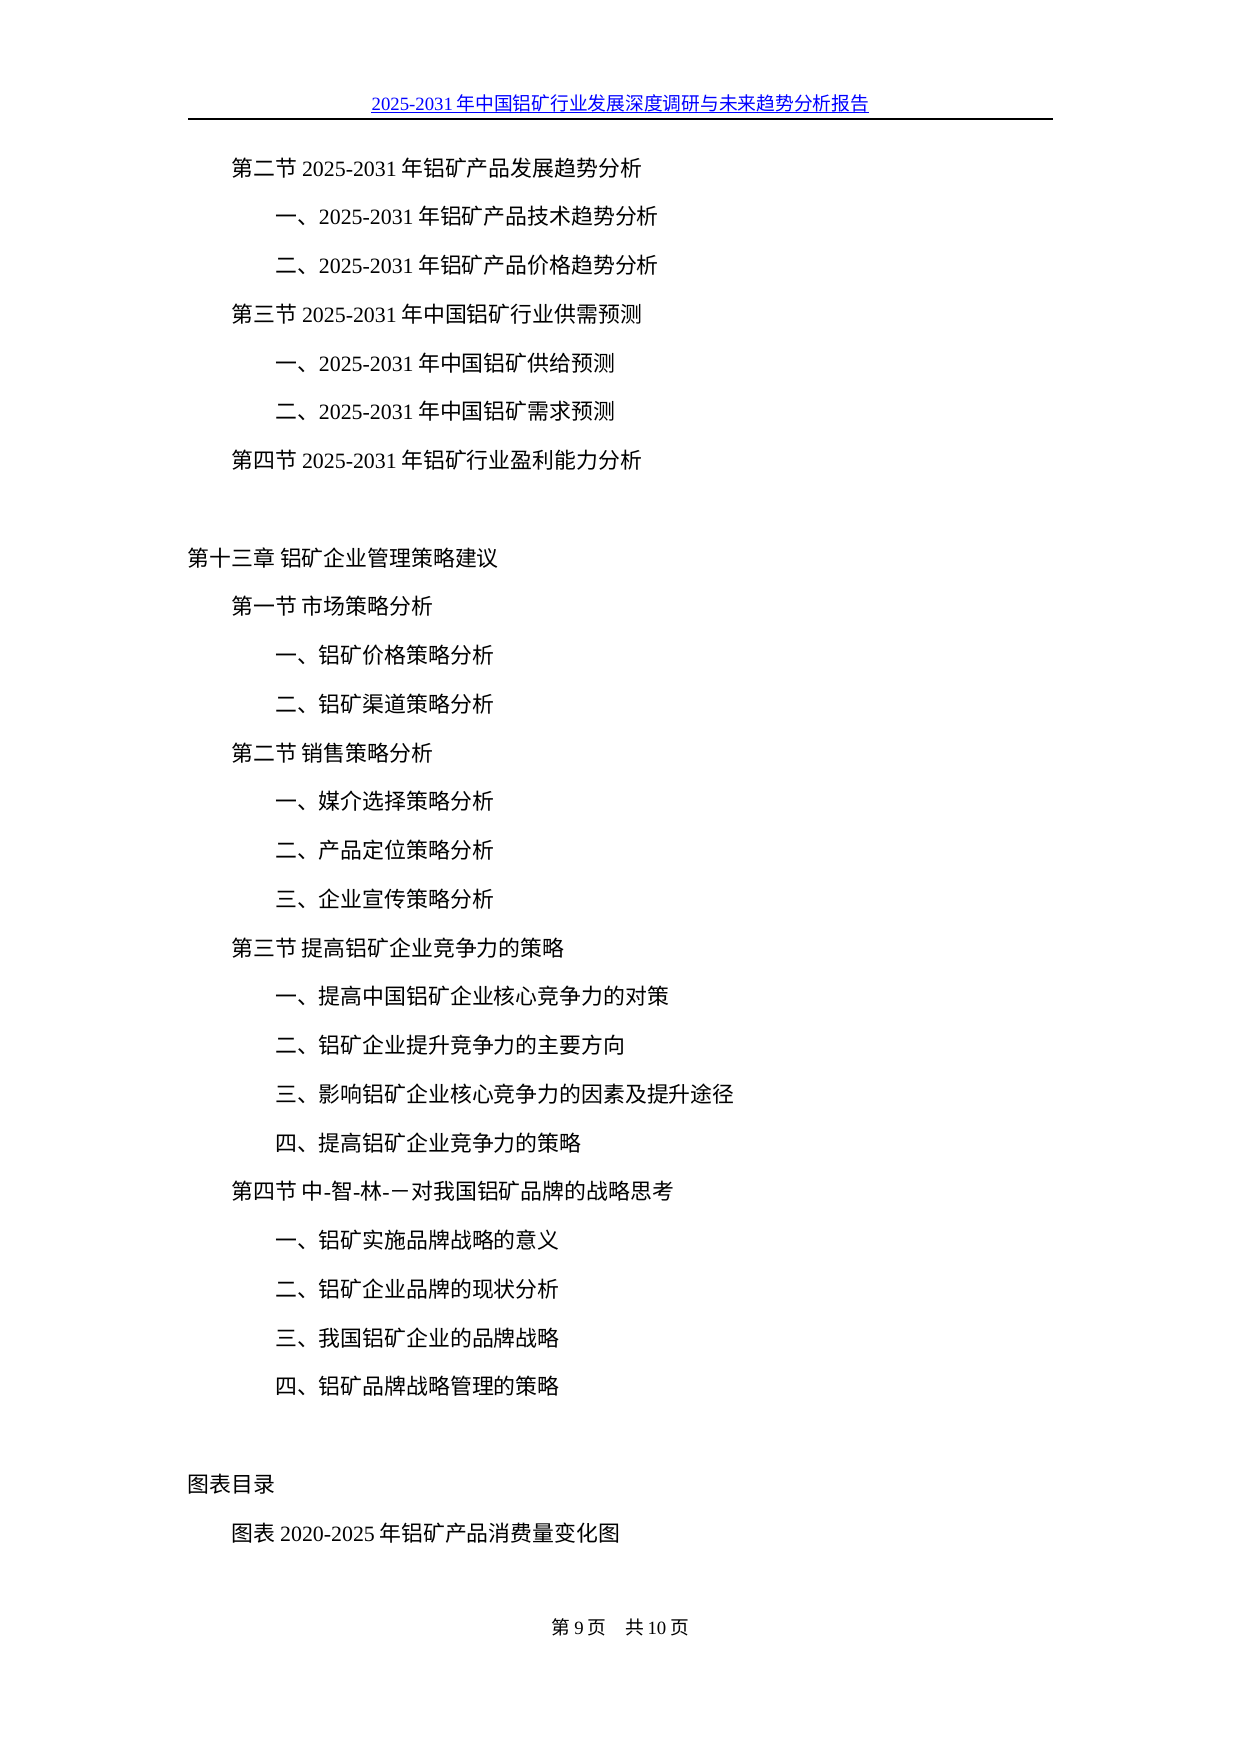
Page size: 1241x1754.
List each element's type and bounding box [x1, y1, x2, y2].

text [187, 150, 1053, 1548]
